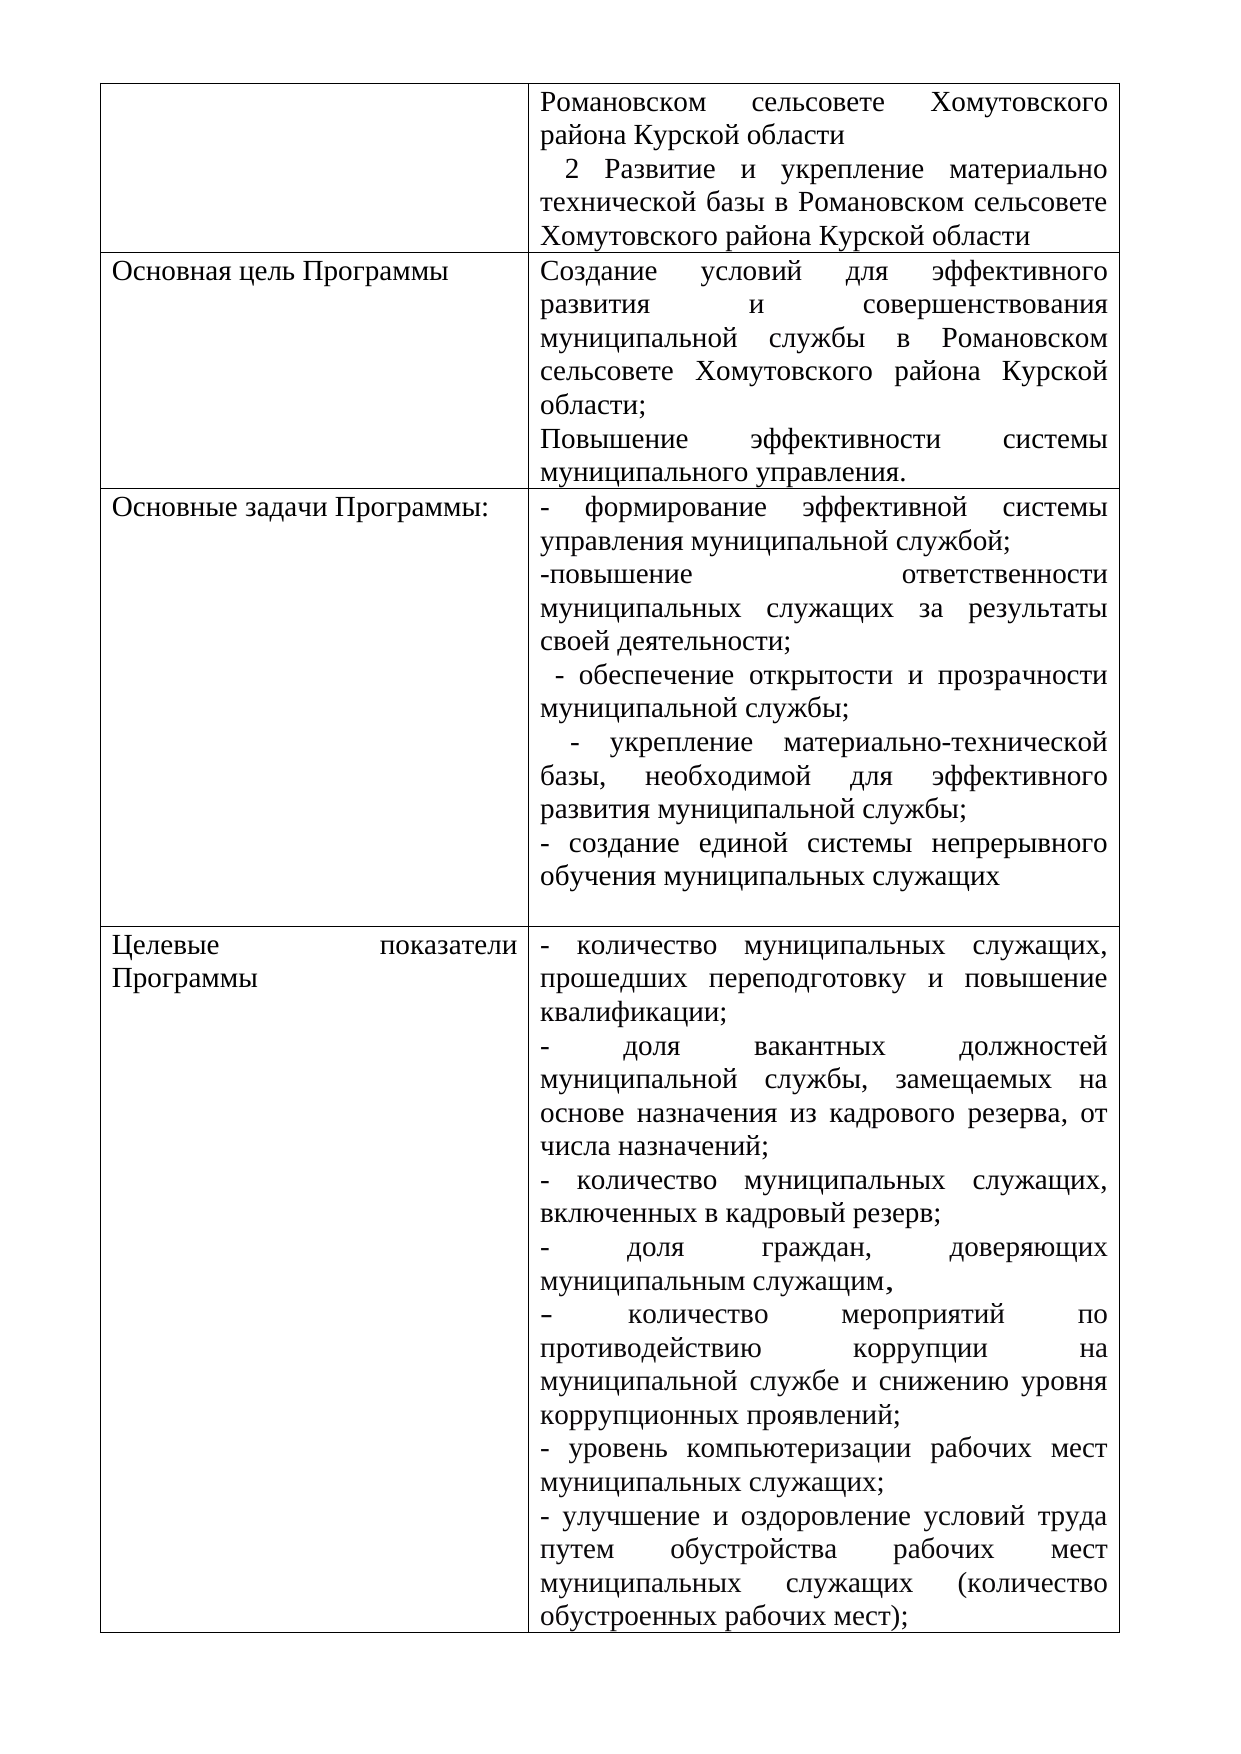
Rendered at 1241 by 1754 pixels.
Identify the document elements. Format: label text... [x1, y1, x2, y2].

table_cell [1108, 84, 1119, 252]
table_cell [101, 84, 528, 252]
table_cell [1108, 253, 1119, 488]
table_cell Основные задачи Программы: [101, 489, 528, 926]
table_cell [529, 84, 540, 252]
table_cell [101, 927, 528, 1632]
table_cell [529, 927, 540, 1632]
table_cell Основная цель Программы [101, 253, 528, 488]
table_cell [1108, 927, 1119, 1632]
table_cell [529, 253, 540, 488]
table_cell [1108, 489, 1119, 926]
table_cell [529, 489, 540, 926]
